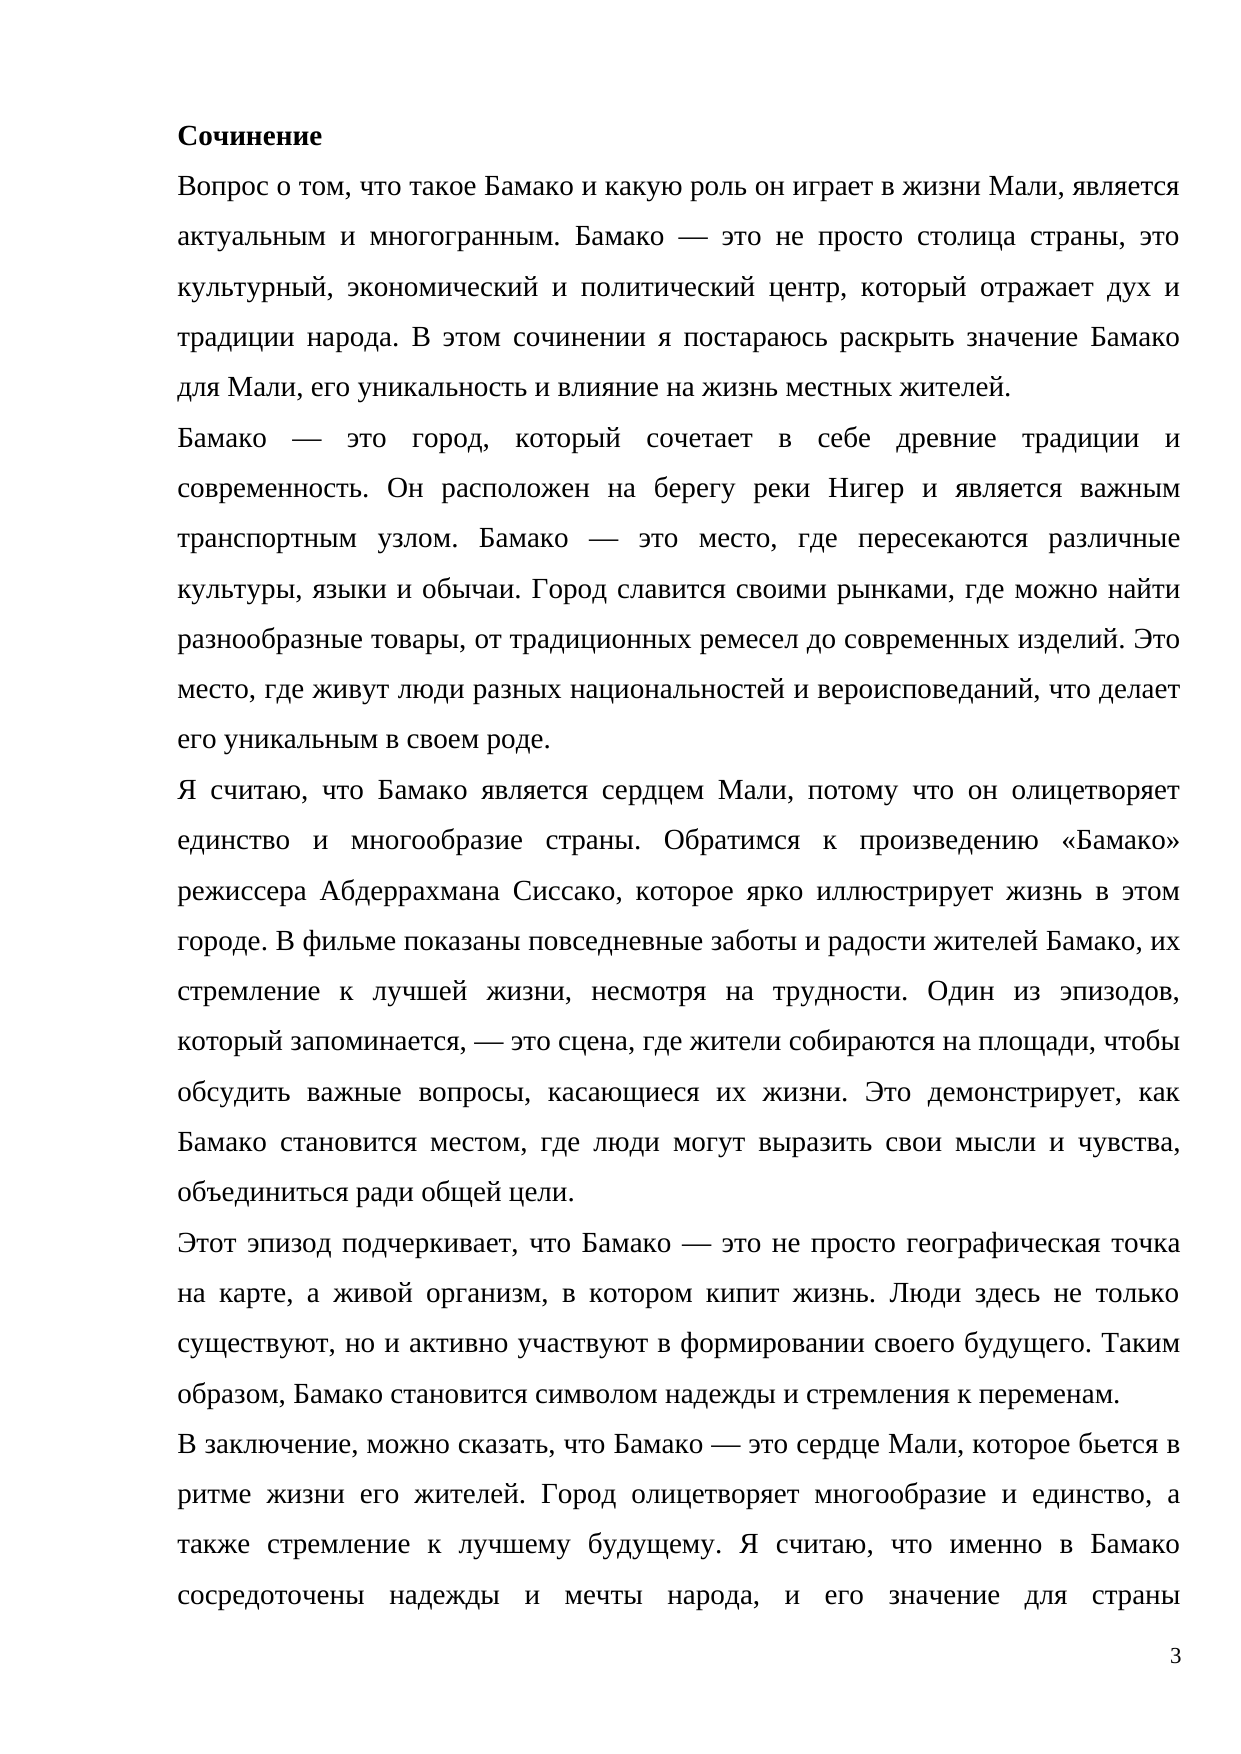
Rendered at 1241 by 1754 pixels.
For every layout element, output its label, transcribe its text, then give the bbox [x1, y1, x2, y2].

text Вопрос о том, что такое Бамако и какую роль он играет в жизни Мали, является актуальным и многогранным. Бамако — это не просто столица страны, это культурный, экономический и политический центр, который отражает дух и традиции народа. В этом сочинении я постараюсь раскрыть значение Бамако для Мали, его уникальность и влияние на жизнь местных жителей. [177, 168, 1181, 403]
text Бамако — это город, который сочетает в себе древние традиции и современность. Он расположен на берегу реки Нигер и является важным транспортным узлом. Бамако — это место, где пересекаются различные культуры, языки и обычаи. Город славится своими рынками, где можно найти разнообразные товары, от традиционных ремесел до современных изделий. Это место, где живут люди разных национальностей и вероисповеданий, что делает его уникальным в своем роде. [177, 420, 1181, 755]
text Этот эпизод подчеркивает, что Бамако — это не просто географическая точка на карте, а живой организм, в котором кипит жизнь. Люди здесь не только существуют, но и активно участвуют в формировании своего будущего. Таким образом, Бамако становится символом надежды и стремления к переменам. [177, 1225, 1181, 1409]
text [177, 1426, 1181, 1611]
subtitle Сочинение [177, 118, 1181, 152]
text Я считаю, что Бамако является сердцем Мали, потому что он олицетворяет единство и многообразие страны. Обратимся к произведению «Бамако» режиссера Абдеррахмана Сиссако, которое ярко иллюстрирует жизнь в этом городе. В фильме показаны повседневные заботы и радости жителей Бамако, их стремление к лучшей жизни, несмотря на трудности. Один из эпизодов, который запоминается, — это сцена, где жители собираются на площади, чтобы обсудить важные вопросы, касающиеся их жизни. Это демонстрирует, как Бамако становится местом, где люди могут выразить свои мысли и чувства, объединиться ради общей цели. [177, 772, 1181, 1208]
